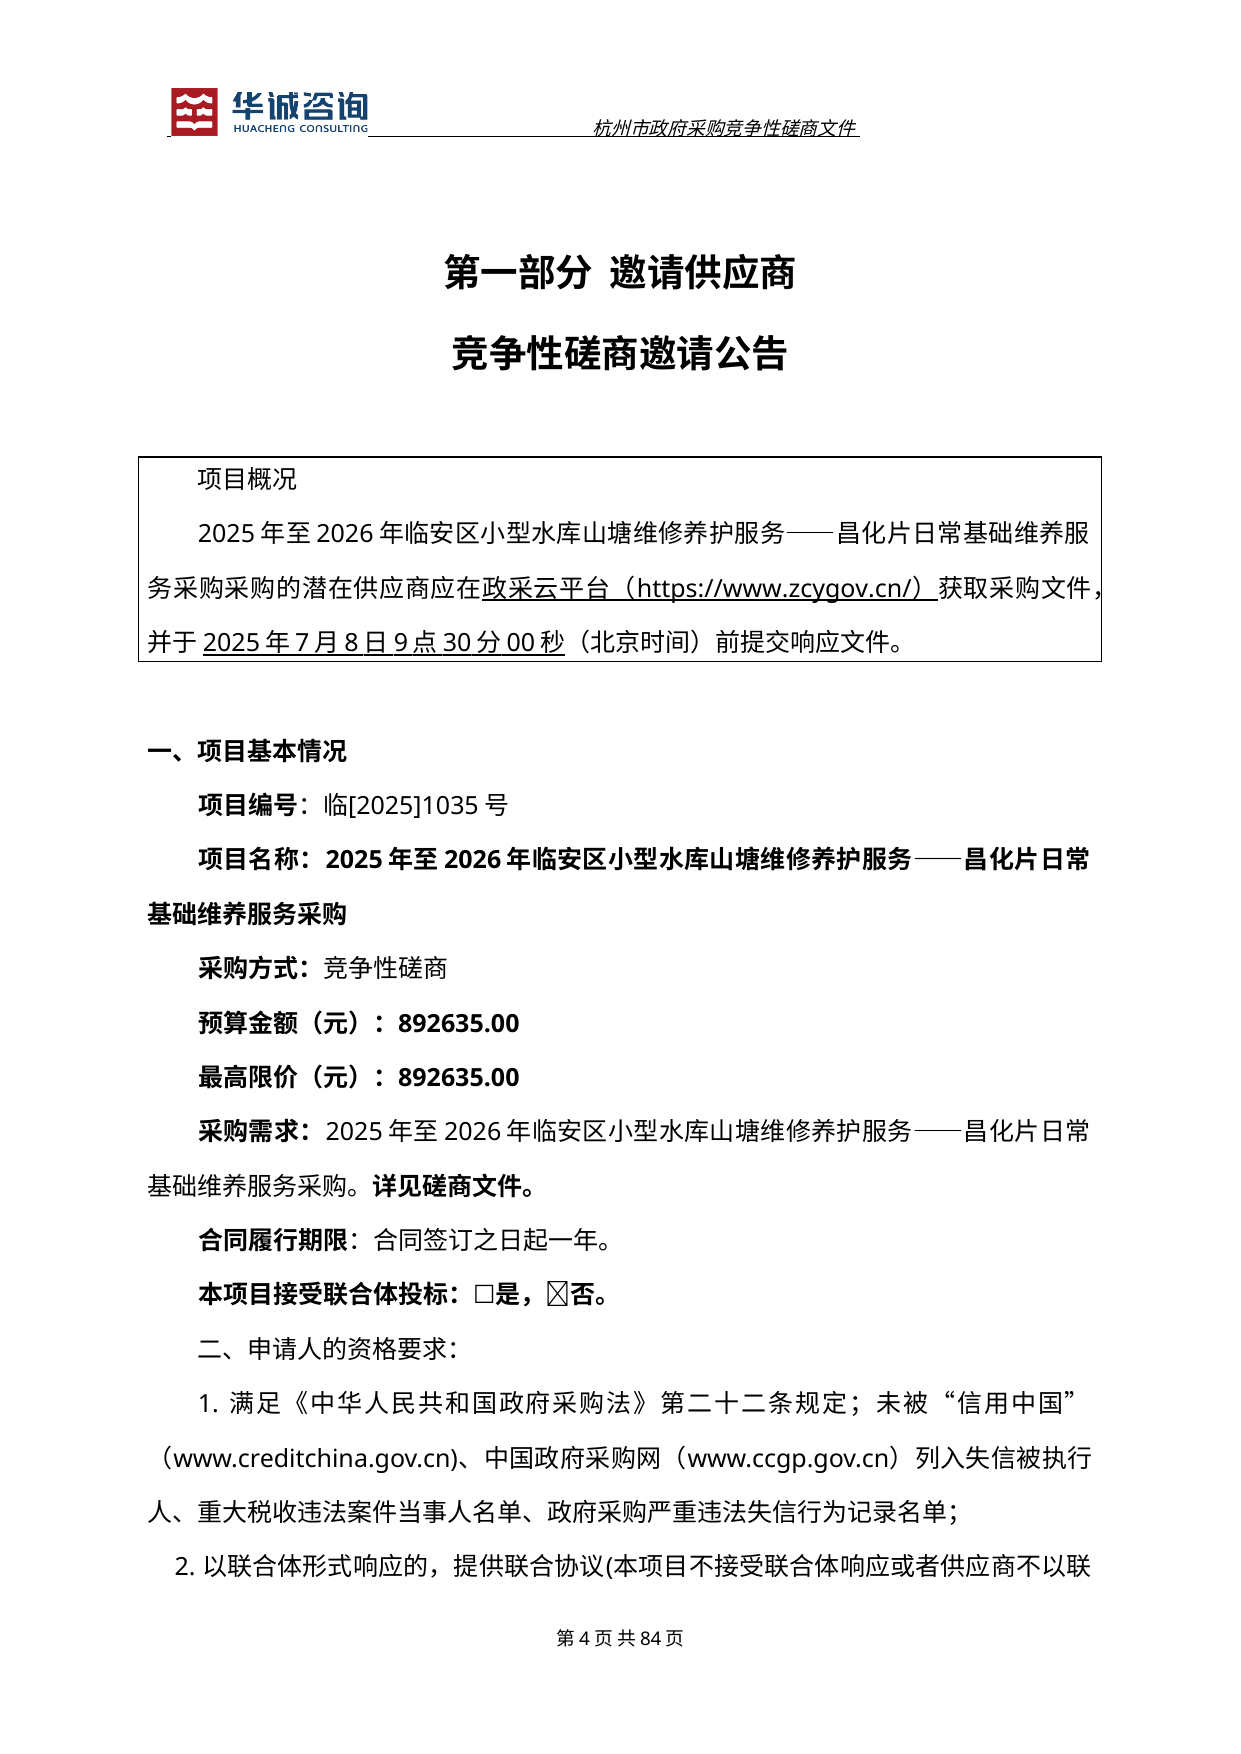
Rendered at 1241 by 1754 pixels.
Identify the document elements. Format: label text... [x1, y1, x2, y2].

text 项目编号：临[2025]1035号 [148, 786, 1092, 822]
text 最高限价（元）：892635.00 [148, 1057, 1092, 1094]
text 项目概况 [139, 458, 1101, 496]
text 第一部分 邀请供应商 [148, 243, 1092, 297]
picture [171, 88, 368, 136]
text 预算金额（元）：892635.00 [148, 1003, 1092, 1039]
text 采购需求：2025年至2026年临安区小型水库山塘维修养护服务——昌化片日常基础维养服务采购。详见磋商文件。 [148, 1112, 1092, 1202]
text 2025年至2026年临安区小型水库山塘维修养护服务——昌化片日常基础维养服务采购采购的潜在供应商应在政采云平台（https://www.zcygov.cn/）获取采购文件，并于2025年7月8日9点30分00秒（北京时间）前提交响应文件。 [139, 511, 1101, 661]
text 竞争性磋商邀请公告 [148, 324, 1092, 378]
text 1. 满足《中华人民共和国政府采购法》第二十二条规定；未被“信用中国”（www.creditchina.gov.cn)、中国政府采购网（www.ccgp.gov.cn）列入失信被执行人、重大税收违法案件当事人名单、政府采购严重违法失信行为记录名单； [148, 1384, 1092, 1529]
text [148, 1547, 1092, 1583]
text 本项目接受联合体投标：是，否。 [148, 1275, 1092, 1311]
text 二、申请人的资格要求： [148, 1329, 1092, 1366]
subtitle 一、项目基本情况 [148, 731, 1092, 767]
text 采购方式：竞争性磋商 [148, 949, 1092, 985]
text 项目名称：2025年至2026年临安区小型水库山塘维修养护服务——昌化片日常基础维养服务采购 [148, 840, 1092, 931]
text 合同履行期限：合同签订之日起一年。 [148, 1221, 1092, 1257]
